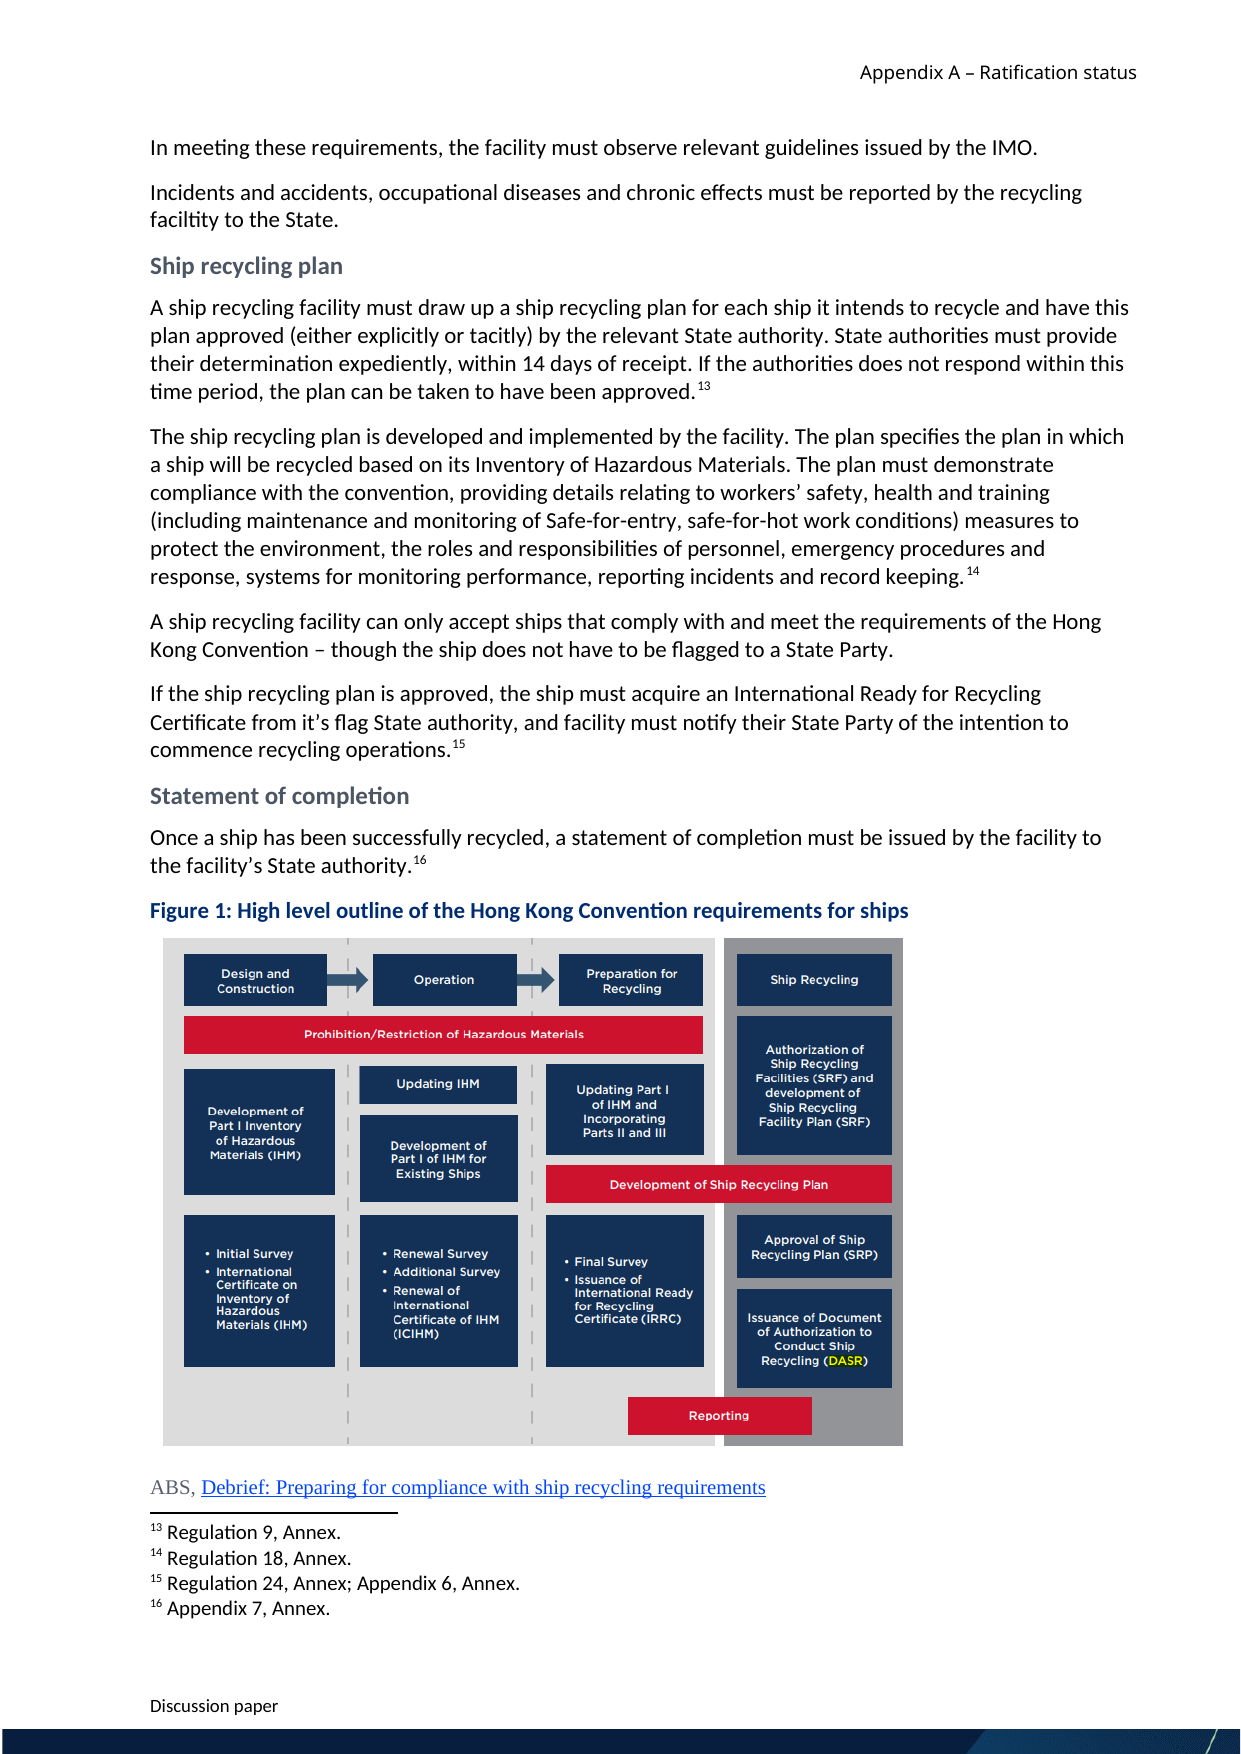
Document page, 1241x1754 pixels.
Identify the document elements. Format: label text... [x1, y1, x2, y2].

subtitle Figure 1: High level outline of the Hong Kong Convention requirements for ships [150, 896, 1137, 924]
text ABS, Debrief: Preparing for compliance with ship recycling requirements [150, 1475, 1137, 1499]
text The ship recycling plan is developed and implemented by the facility. The plan specifies the plan in which a ship will be recycled based on its Inventory of Hazardous Materials. The plan must demonstrate compliance with the convention, providing details relating to workers’ safety, health and training (including maintenance and monitoring of Safe-for-entry, safe-for-hot work conditions) measures to protect the environment, the roles and responsibilities of personnel, emergency procedures and response, systems for monitoring performance, reporting incidents and record keeping. [150, 422, 1137, 590]
picture [150, 924, 918, 1459]
text A ship recycling facility must draw up a ship recycling plan for each ship it intends to recycle and have this plan approved (either explicitly or tacitly) by the relevant State authority. State authorities must provide their determination expediently, within 14 days of receipt. If the authorities does not respond within this time period, the plan can be taken to have been approved. [150, 293, 1137, 405]
subtitle Ship recycling plan [150, 250, 1137, 281]
subtitle Statement of completion [150, 780, 1137, 811]
text Incidents and accidents, occupational diseases and chronic effects must be reported by the recycling faciltity to the State. [150, 178, 1137, 234]
text A ship recycling facility can only accept ships that comply with and meet the requirements of the Hong Kong Convention – though the ship does not have to be flagged to a State Party. [150, 607, 1137, 663]
text If the ship recycling plan is approved, the ship must acquire an International Ready for Recycling Certificate from it’s flag State authority, and facility must notify their State Party of the intention to commence recycling operations. [150, 679, 1137, 764]
text In meeting these requirements, the facility must observe relevant guidelines issued by the IMO. [150, 133, 1137, 161]
picture [2, 1729, 1241, 1754]
text Once a ship has been successfully recycled, a statement of completion must be issued by the facility to the facility’s State authority. [150, 823, 1137, 879]
